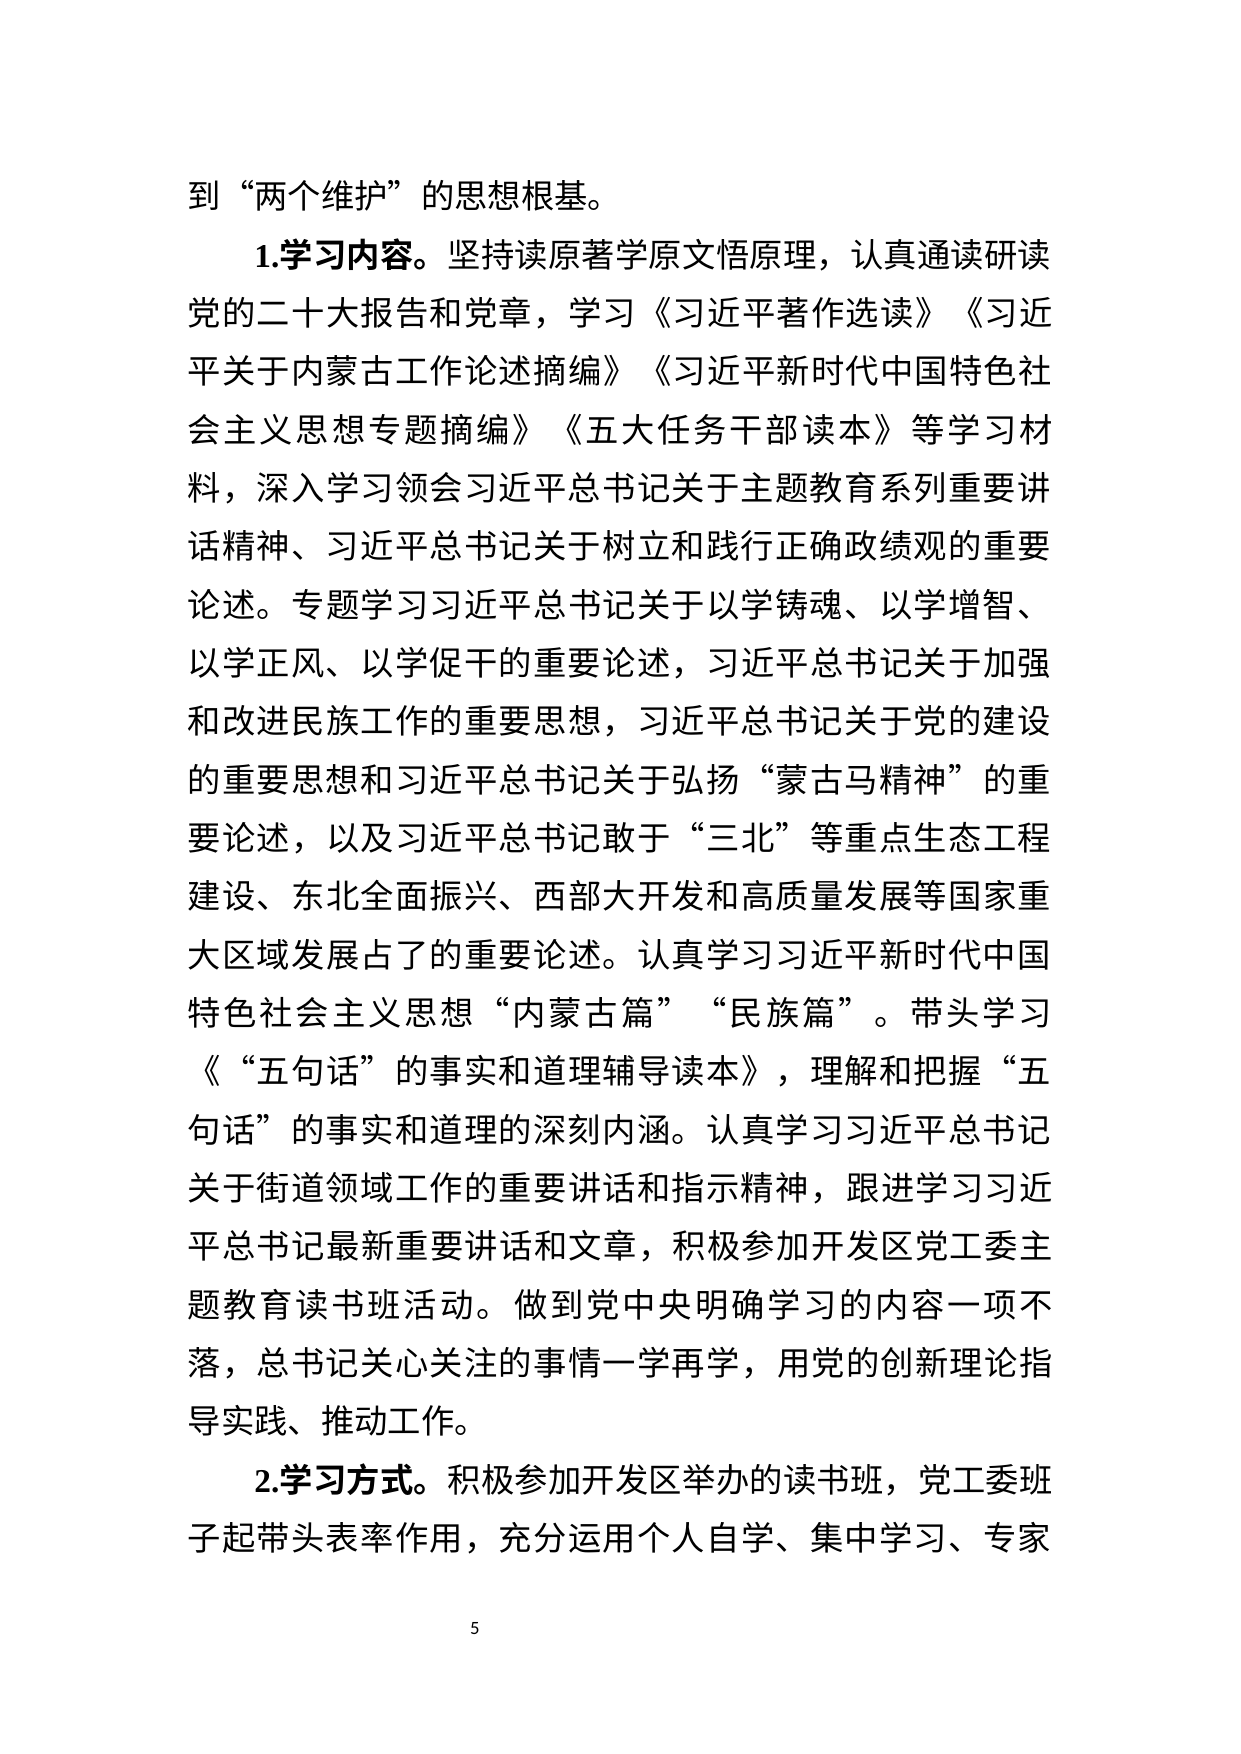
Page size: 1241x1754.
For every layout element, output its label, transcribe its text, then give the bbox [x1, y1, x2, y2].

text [187, 162, 1053, 220]
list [187, 1445, 1053, 1562]
list 1.学习内容。坚持读原著学原文悟原理，认真通读研读党的二十大报告和党章，学习《习近平著作选读》《习近平关于内蒙古工作论述摘编》《习近平新时代中国特色社会主义思想专题摘编》《五大任务干部读本》等学习材料，深入学习领会习近平总书记关于主题教育系列重要讲话精神、习近平总书记关于树立和践行正确政绩观的重要论述。专题学习习近平总书记关于以学铸魂、以学增智、以学正风、以学促干的重要论述，习近平总书记关于加强和改进民族工作的重要思想，习近平总书记关于党的建设的重要思想和习近平总书记关于弘扬“蒙古马精神”的重要论述，以及习近平总书记敢于“三北”等重点生态工程建设、东北全面振兴、西部大开发和高质量发展等国家重大区域发展占了的重要论述。认真学习习近平新时代中国特色社会主义思想“内蒙古篇”“民族篇”。带头学习《“五句话”的事实和道理辅导读本》，理解和把握“五句话”的事实和道理的深刻内涵。认真学习习近平总书记关于街道领域工作的重要讲话和指示精神，跟进学习习近平总书记最新重要讲话和文章，积极参加开发区党工委主题教育读书班活动。做到党中央明确学习的内容一项不落，总书记关心关注的事情一学再学，用党的创新理论指导实践、推动工作。 [187, 220, 1053, 1445]
